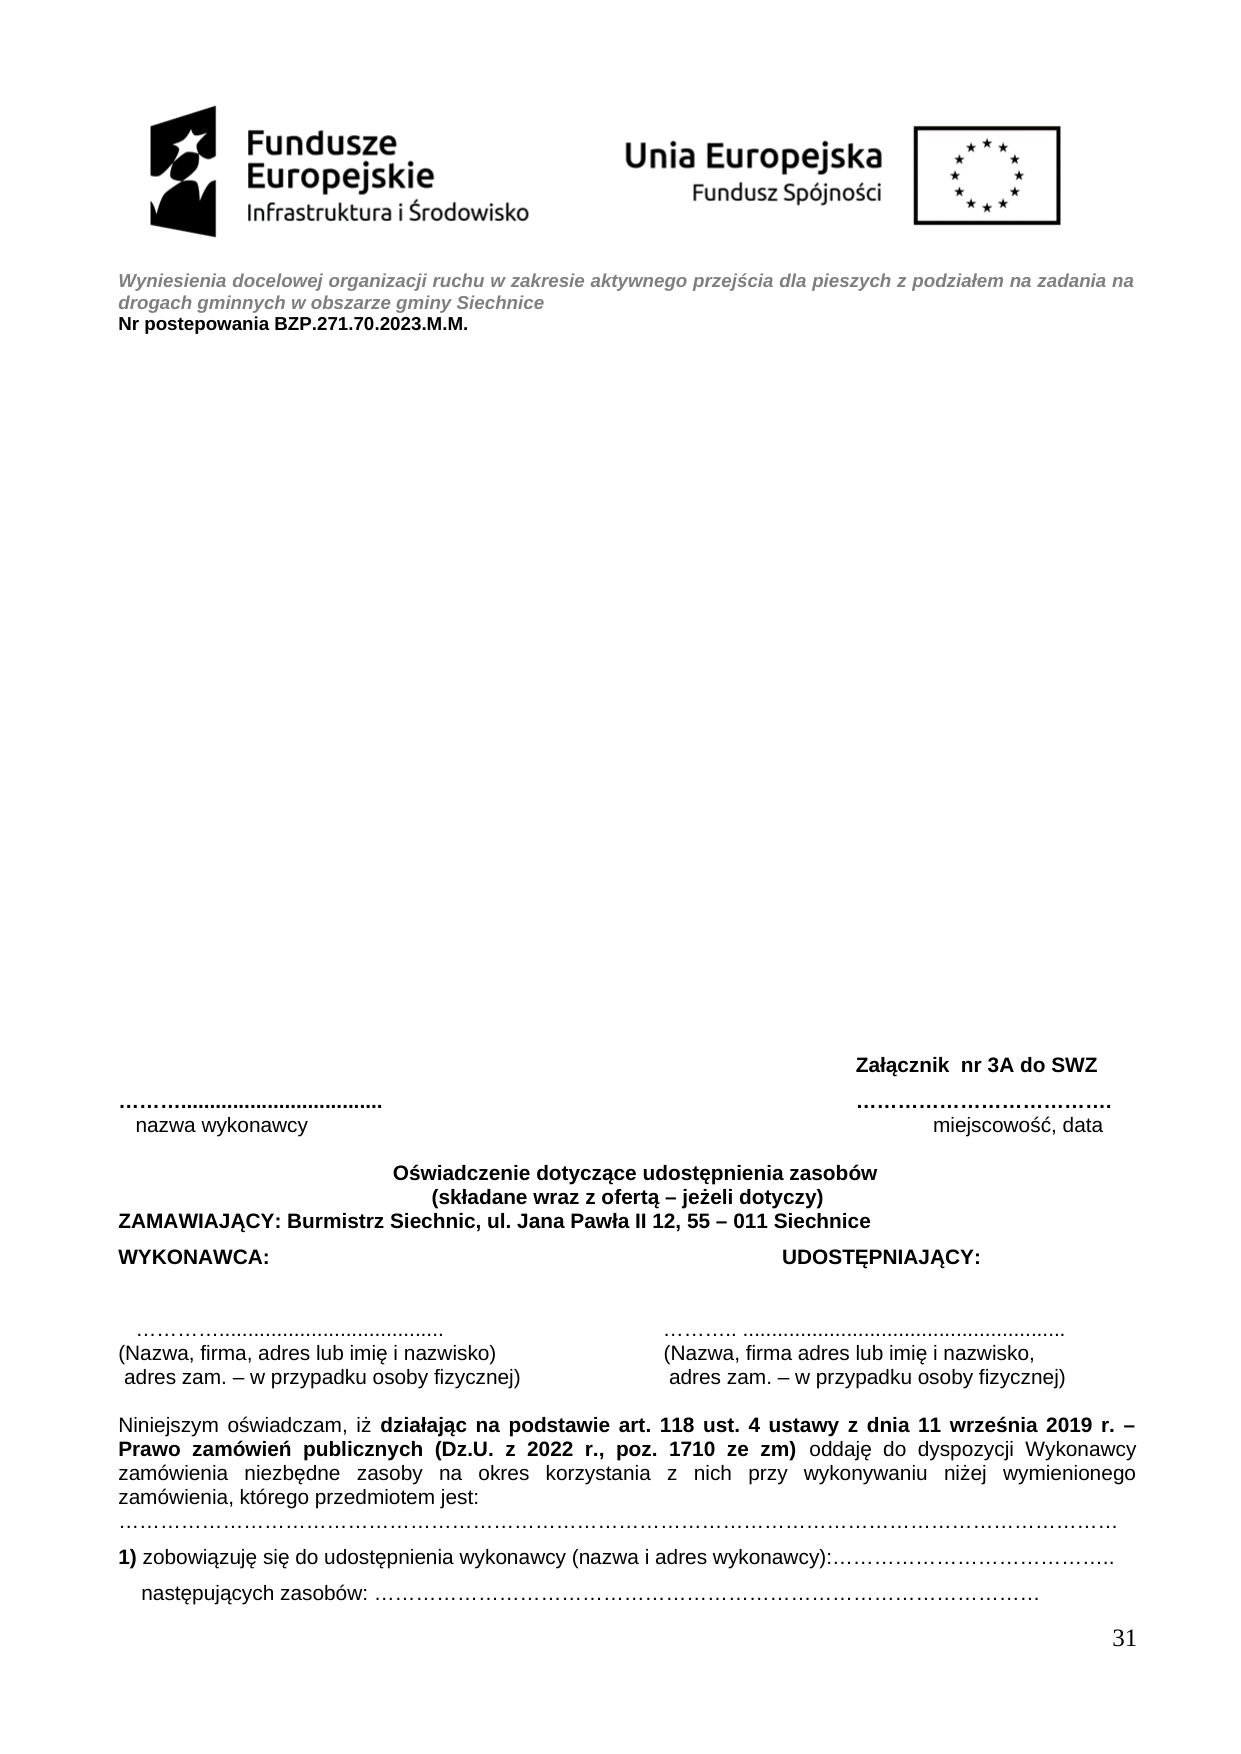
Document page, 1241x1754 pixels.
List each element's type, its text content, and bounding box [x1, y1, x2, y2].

text następujących zasobów: …………………………………………………………………………………… [118, 1580, 1137, 1604]
subtitle Oświadczenie dotyczące udostępnienia zasobów [118, 1161, 1137, 1185]
list WYKONAWCA: UDOSTĘPNIAJĄCY: [118, 1245, 1137, 1269]
text ……………………………………………………………………………………………………………………………… [118, 1508, 1137, 1532]
text …………....................................... ……….. ........................................................ [118, 1317, 1137, 1341]
list zobowiązuję się do udostępnienia wykonawcy (nazwa i adres wykonawcy):………………………………….. [118, 1544, 1137, 1568]
subtitle Załącznik nr 3A do SWZ [782, 1053, 1137, 1077]
text nazwa wykonawcy miejscowość, data [118, 1113, 1137, 1137]
text ZAMAWIAJĄCY: Burmistrz Siechnic, ul. Jana Pawła II 12, 55 – 011 Siechnice [118, 1209, 1137, 1233]
text Niniejszym oświadczam, iż działając na podstawie art. 118 ust. 4 ustawy z dnia 11 września 2019 r. – Prawo zamówień publicznych (Dz.U. z 2022 r., poz. 1710 ze zm) oddaję do dyspozycji Wykonawcy zamówienia niezbędne zasoby na okres korzystania z nich przy wykonywaniu niżej wymienionego zamówienia, którego przedmiotem jest: [118, 1413, 1137, 1508]
picture [118, 73, 1093, 270]
text (Nazwa, firma, adres lub imię i nazwisko) (Nazwa, firma adres lub imię i nazwisko, [118, 1341, 1137, 1365]
text adres zam. – w przypadku osoby fizycznej) adres zam. – w przypadku osoby fizycznej) [118, 1365, 1137, 1389]
text (składane wraz z ofertą – jeżeli dotyczy) [118, 1185, 1137, 1209]
subtitle ………................................... ………………………………. [118, 1089, 1137, 1113]
